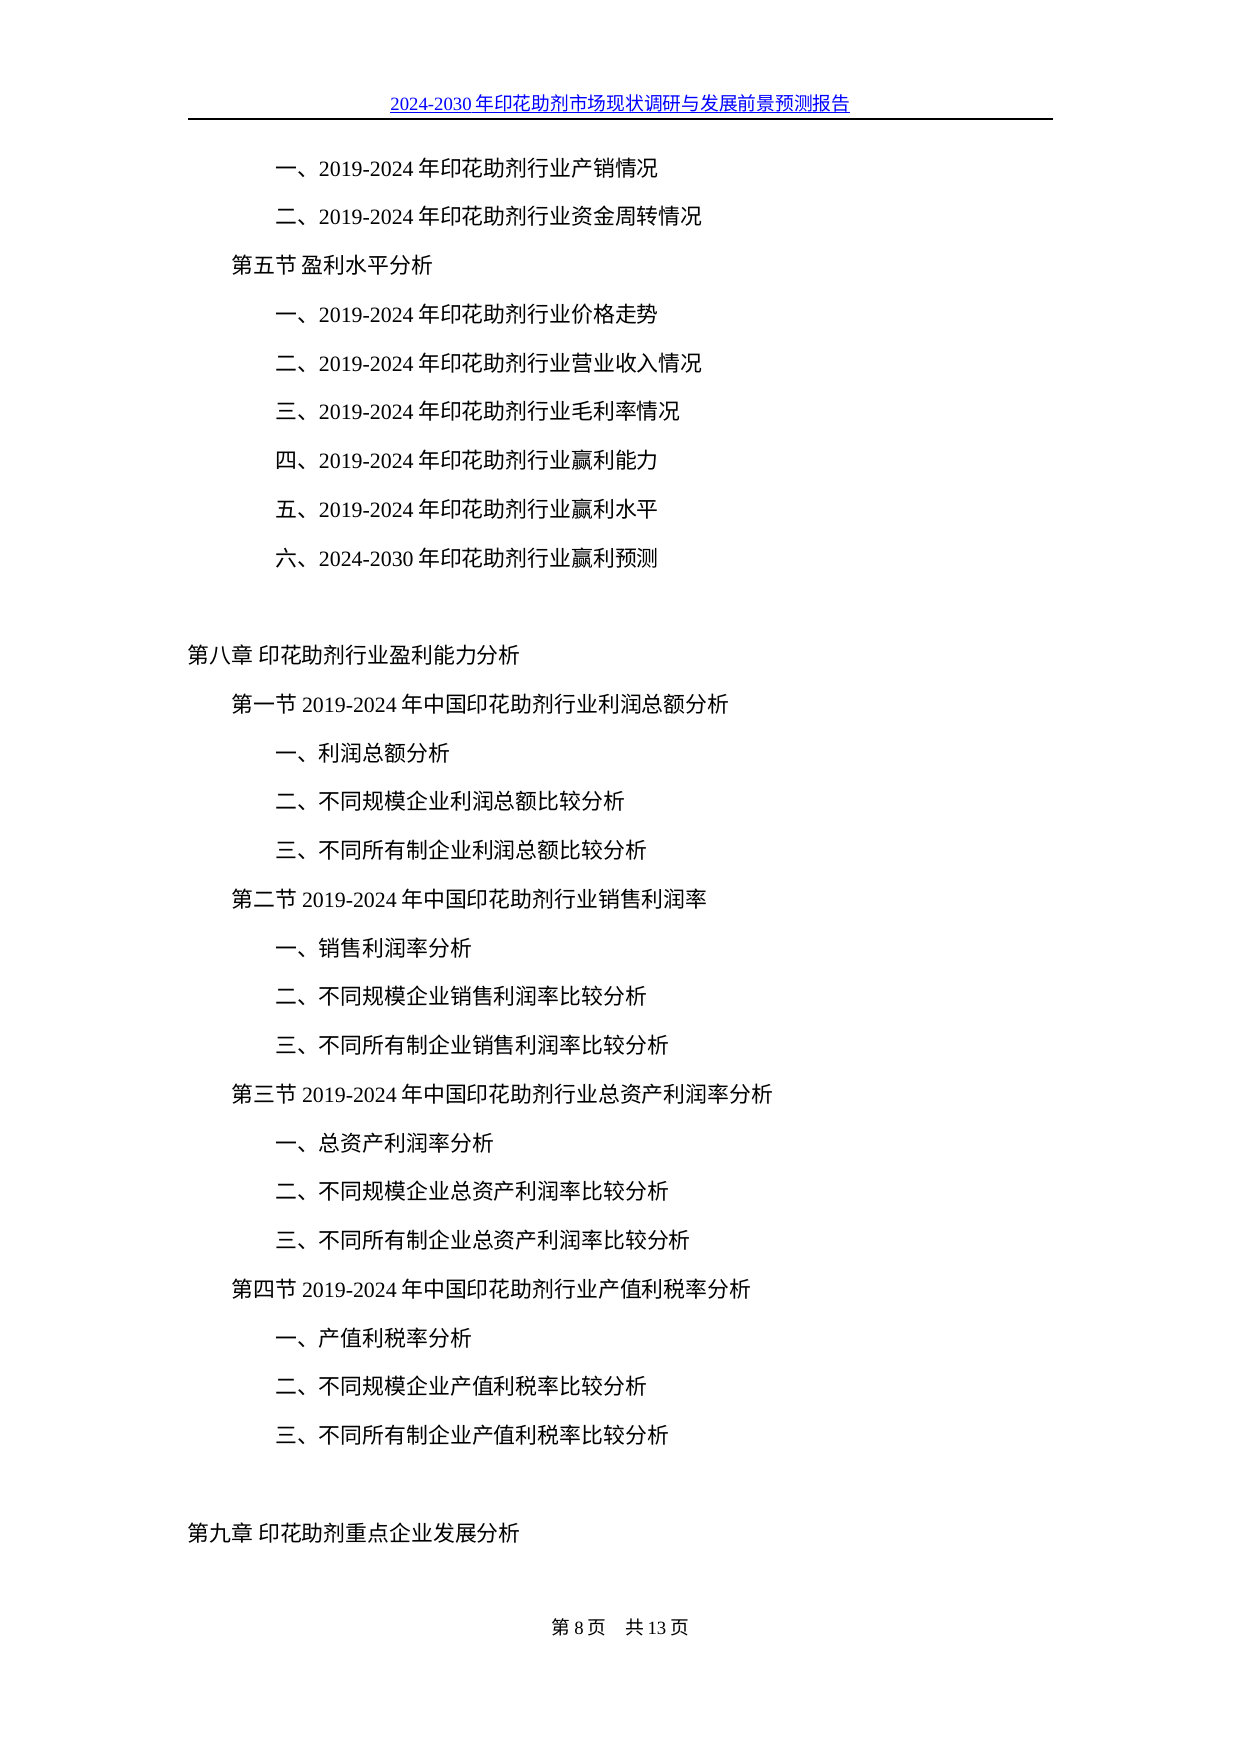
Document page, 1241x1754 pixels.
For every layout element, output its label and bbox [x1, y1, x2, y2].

text [187, 150, 1053, 1548]
